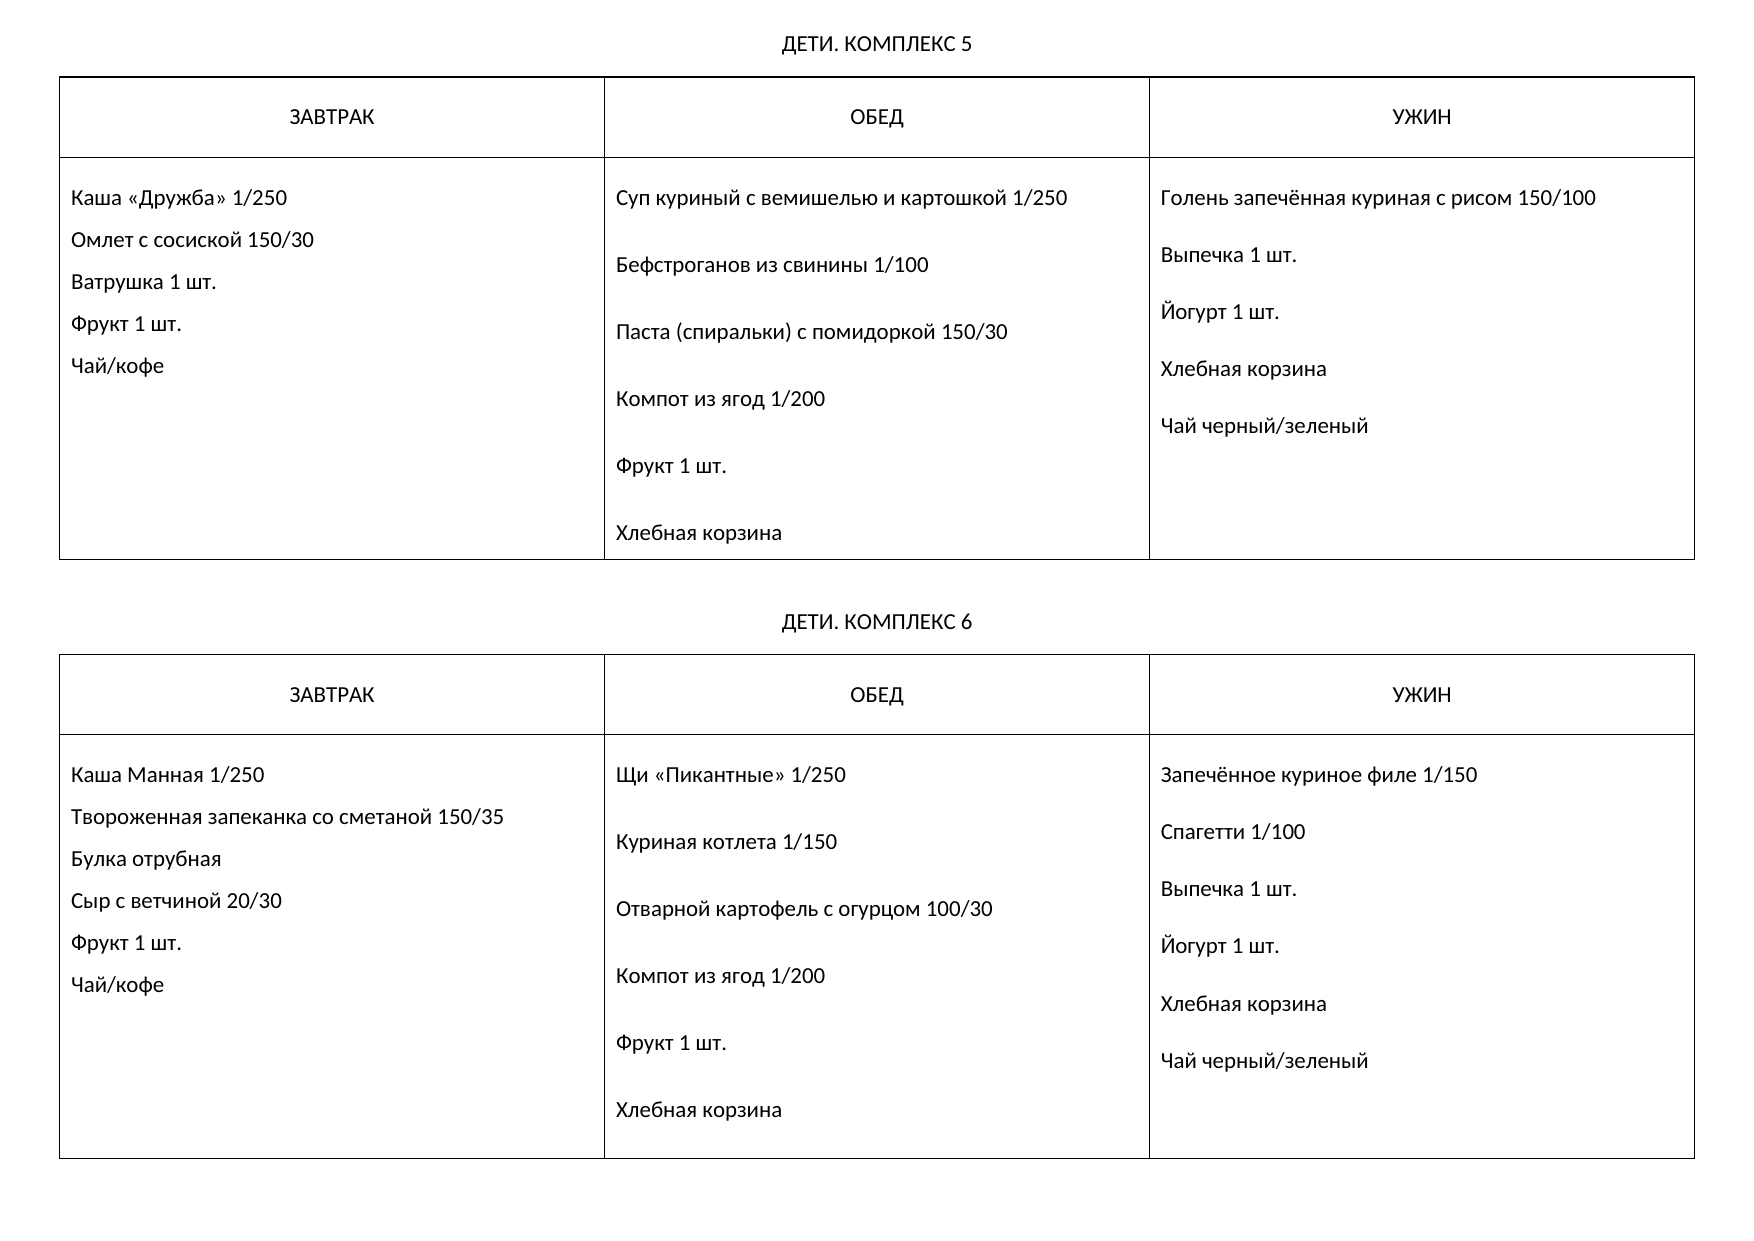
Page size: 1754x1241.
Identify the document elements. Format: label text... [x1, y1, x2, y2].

table_header ЗАВТРАК [60, 655, 604, 734]
table_cell Голень запечённая куриная с рисом 150/100 Выпечка 1 шт. Йогурт 1 шт. Хлебная корзина Чай черный/зеленый [1150, 158, 1694, 559]
table_header УЖИН [1150, 78, 1694, 157]
table_cell Суп куриный с вемишелью и картошкой 1/250 Бефстроганов из свинины 1/100 Паста (спиральки) с помидоркой 150/30 Компот из ягод 1/200 Фрукт 1 шт. Хлебная корзина [605, 158, 1149, 559]
table_header ЗАВТРАК [60, 78, 604, 157]
table_header ОБЕД [605, 78, 1149, 157]
table_header УЖИН [1150, 655, 1694, 734]
text ДЕТИ. КОМПЛЕКС 6 [59, 607, 1695, 635]
table_cell Каша «Дружба» 1/250 Омлет с сосиской 150/30 Ватрушка 1 шт. Фрукт 1 шт. Чай/кофе [60, 158, 604, 559]
table_cell Щи «Пикантные» 1/250 Куриная котлета 1/150 Отварной картофель с огурцом 100/30 Компот из ягод 1/200 Фрукт 1 шт. Хлебная корзина [605, 735, 1149, 1157]
table_cell Каша Манная 1/250 Твороженная запеканка со сметаной 150/35 Булка отрубная Сыр с ветчиной 20/30 Фрукт 1 шт. Чай/кофе [60, 735, 604, 1157]
table_header ОБЕД [605, 655, 1149, 734]
table_cell Запечённое куриное филе 1/150 Спагетти 1/100 Выпечка 1 шт. Йогурт 1 шт. Хлебная корзина Чай черный/зеленый [1150, 735, 1694, 1157]
text ДЕТИ. КОМПЛЕКС 5 [59, 29, 1695, 58]
